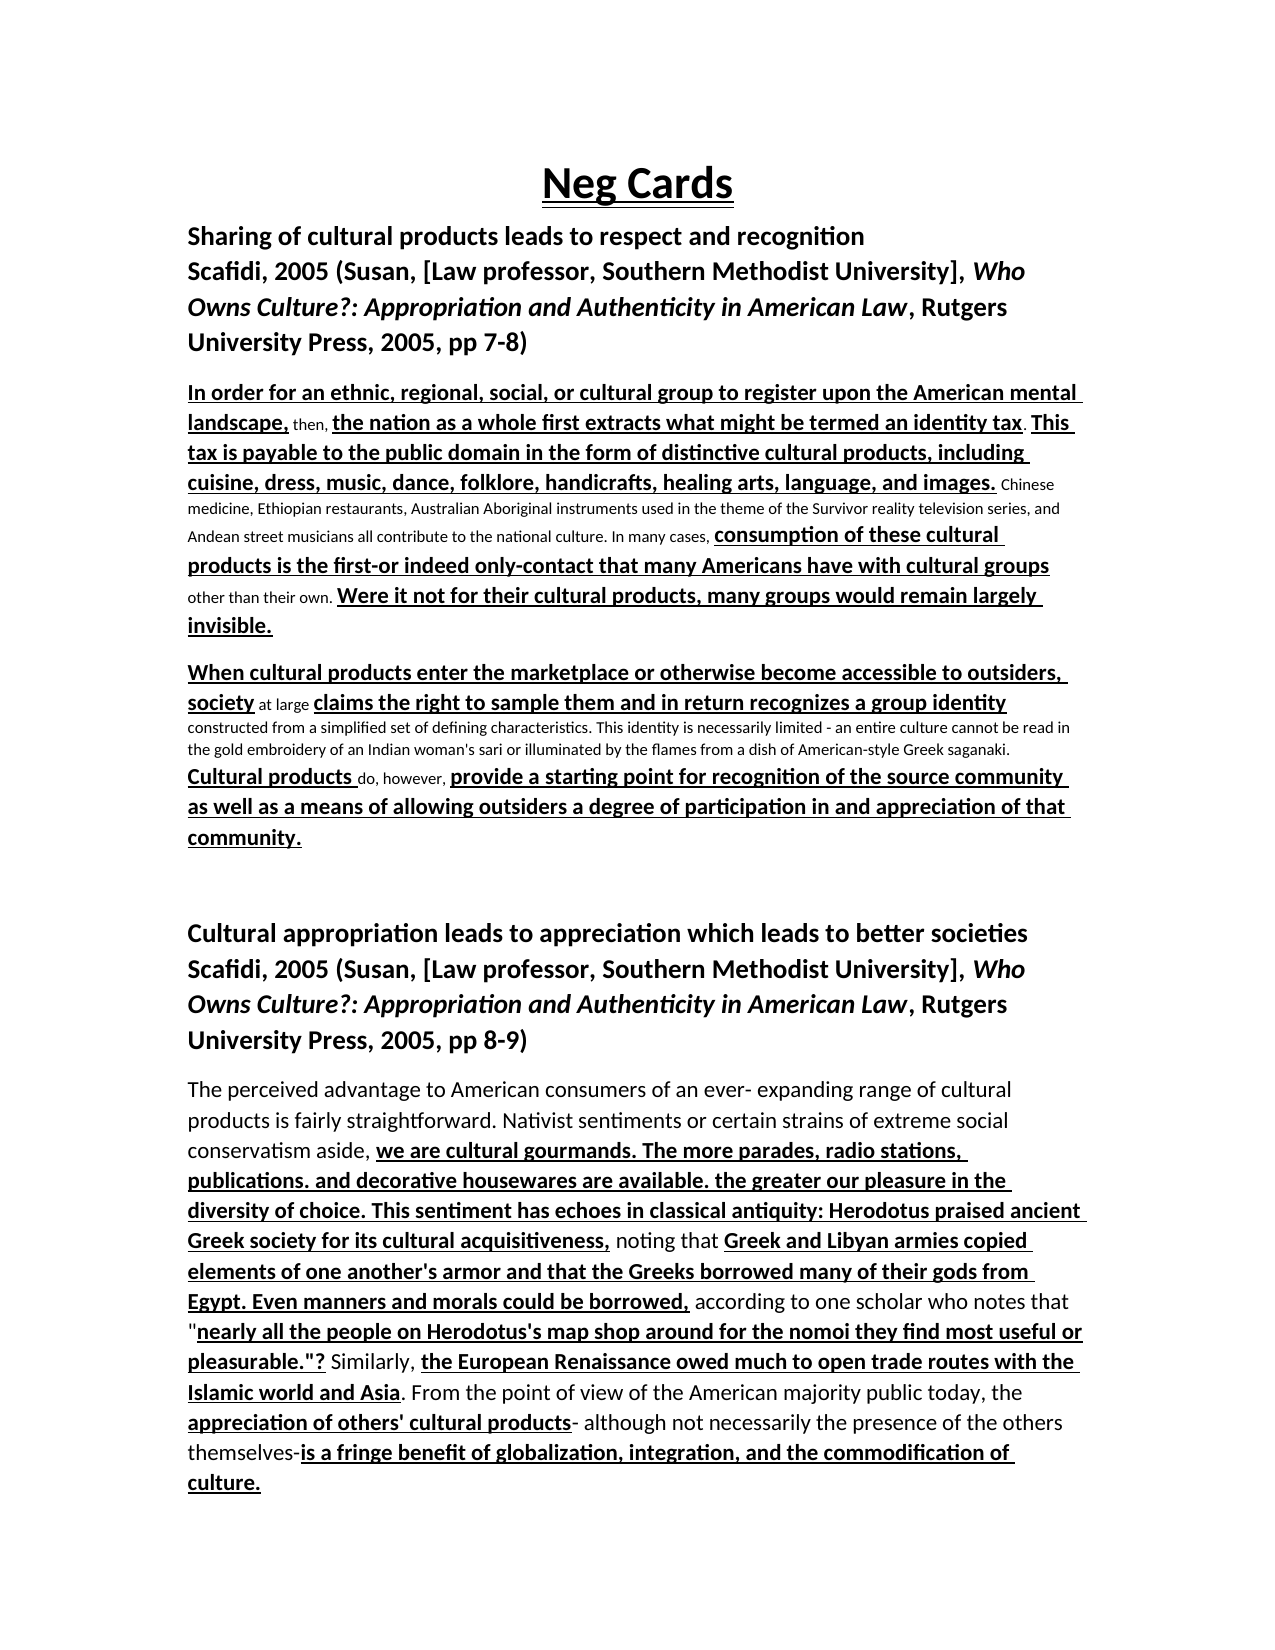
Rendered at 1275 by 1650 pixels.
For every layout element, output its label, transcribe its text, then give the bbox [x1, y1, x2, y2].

subtitle Neg Cards [187, 154, 1087, 210]
subtitle Sharing of cultural products leads to respect and recognition [187, 219, 1087, 252]
subtitle Cultural appropriation leads to appreciation which leads to better societies [187, 916, 1087, 949]
text In order for an ethnic, regional, social, or cultural group to register upon the American mental landscape, then, the nation as a whole first extracts what might be termed an identity tax. This tax is payable to the public domain in the form of distinctive cultural products, including cuisine, dress, music, dance, folklore, handicrafts, healing arts, language, and images. Chinese medicine, Ethiopian restaurants, Australian Aboriginal instruments used in the theme of the Survivor reality television series, and Andean street musicians all contribute to the national culture. In many cases, consumption of these cultural products is the first-or indeed only-contact that many Americans have with cultural groups other than their own. Were it not for their cultural products, many groups would remain largely invisible. [187, 378, 1087, 639]
text The perceived advantage to American consumers of an ever- expanding range of cultural products is fairly straightforward. Nativist sentiments or certain strains of extreme social conservatism aside, we are cultural gourmands. The more parades, radio stations, publications. and decorative housewares are available. the greater our pleasure in the diversity of choice. This sentiment has echoes in classical antiquity: Herodotus praised ancient Greek society for its cultural acquisitiveness, noting that Greek and Libyan armies copied elements of one another's armor and that the Greeks borrowed many of their gods from Egypt. Even manners and morals could be borrowed, according to one scholar who notes that "nearly all the people on Herodotus's map shop around for the nomoi they find most useful or pleasurable."? Similarly, the European Renaissance owed much to open trade routes with the Islamic world and Asia. From the point of view of the American majority public today, the appreciation of others' cultural products- although not necessarily the presence of the others themselves-is a fringe benefit of globalization, integration, and the commodification of culture. [187, 1076, 1087, 1221]
text Scafidi, 2005 (Susan, [Law professor, Southern Methodist University], Who Owns Culture?: Appropriation and Authenticity in American Law, Rutgers University Press, 2005, pp 7-8) [187, 254, 1087, 358]
text Scafidi, 2005 (Susan, [Law professor, Southern Methodist University], Who Owns Culture?: Appropriation and Authenticity in American Law, Rutgers University Press, 2005, pp 8-9) [187, 952, 1087, 1056]
text When cultural products enter the marketplace or otherwise become accessible to outsiders, society at large claims the right to sample them and in return recognizes a group identity constructed from a simplified set of defining characteristics. This identity is necessarily limited - an entire culture cannot be read in the gold embroidery of an Indian woman's sari or illuminated by the flames from a dish of American-style Greek saganaki. Cultural products do, however, provide a starting point for recognition of the source community as well as a means of allowing outsiders a degree of participation in and appreciation of that community. [187, 658, 1087, 851]
text The perceived advantage to American consumers of an ever- expanding range of cultural products is fairly straightforward. Nativist sentiments or certain strains of extreme social conservatism aside, we are cultural gourmands. The more parades, radio stations, publications. and decorative housewares are available. the greater our pleasure in the diversity of choice. This sentiment has echoes in classical antiquity: Herodotus praised ancient Greek society for its cultural acquisitiveness, noting that Greek and Libyan armies copied elements of one another's armor and that the Greeks borrowed many of their gods from Egypt. Even manners and morals could be borrowed, according to one scholar who notes that "nearly all the people on Herodotus's map shop around for the nomoi they find most useful or pleasurable."? Similarly, the European Renaissance owed much to open trade routes with the Islamic world and Asia. From the point of view of the American majority public today, the appreciation of others' cultural products- although not necessarily the presence of the others themselves-is a fringe benefit of globalization, integration, and the commodification of culture. [187, 1222, 1087, 1496]
